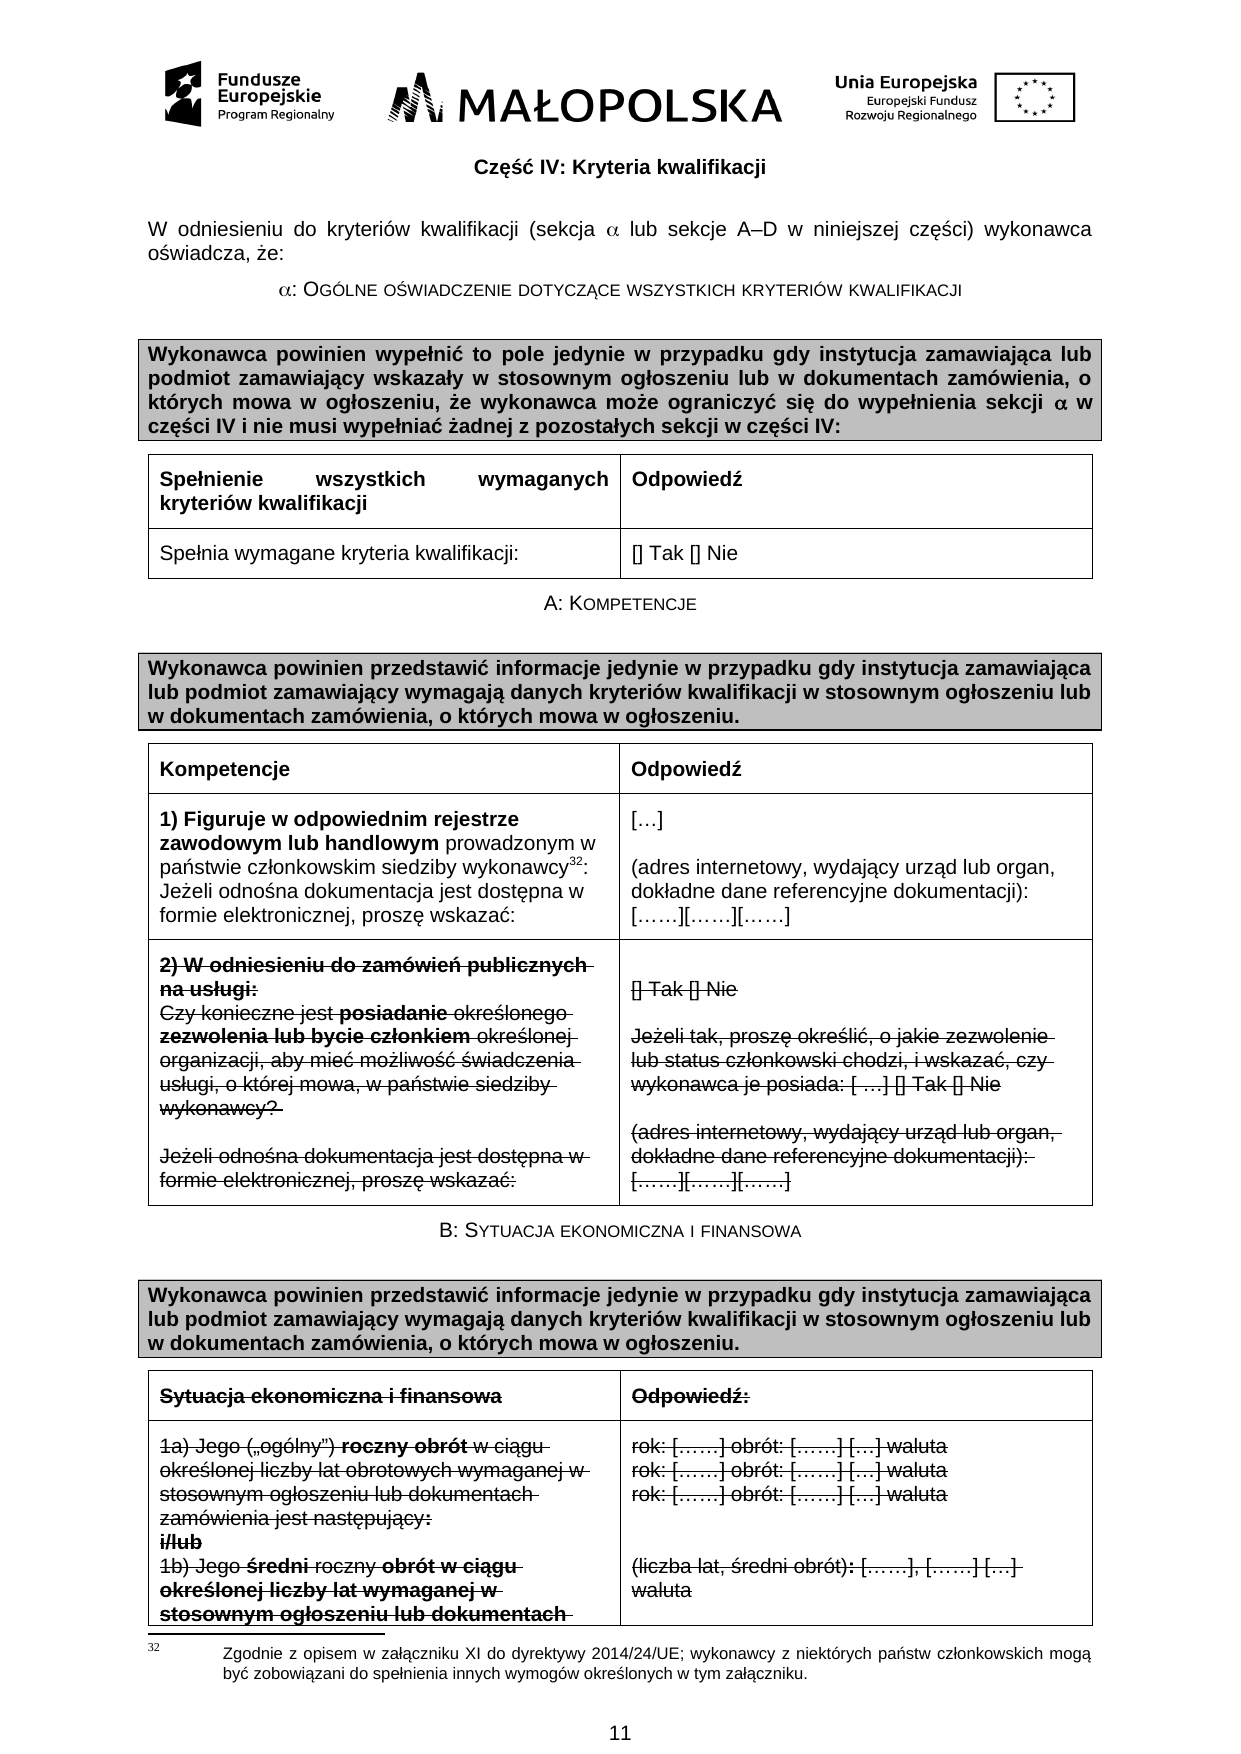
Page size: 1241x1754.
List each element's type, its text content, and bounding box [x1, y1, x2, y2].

picture [147, 44, 1093, 143]
table_cell […] (adres internetowy, wydający urząd lub organ, dokładne dane referencyjne dokumentacji): [……][……][……] [620, 794, 1092, 939]
table_cell 1) Figuruje w odpowiednim rejestrze zawodowym lub handlowym prowadzonym w państwie członkowskim siedziby wykonawcy: Jeżeli odnośna dokumentacja jest dostępna w formie elektronicznej, proszę wskazać: [149, 794, 619, 939]
table_header Sytuacja ekonomiczna i finansowa [149, 1371, 620, 1420]
title B: Sytuacja ekonomiczna i finansowa [148, 1218, 1093, 1242]
table_cell 2) W odniesieniu do zamówień publicznych na usługi: Czy konieczne jest posiadanie określonego zezwolenia lub bycie członkiem określonej organizacji, aby mieć możliwość świadczenia usługi, o której mowa, w państwie siedziby wykonawcy? Jeżeli odnośna dokumentacja jest dostępna w formie elektronicznej, proszę wskazać: [149, 940, 619, 1204]
table_header Odpowiedź [621, 455, 1092, 527]
text Wykonawca powinien przedstawić informacje jedynie w przypadku gdy instytucja zamawiająca lub podmiot zamawiający wymagają danych kryteriów kwalifikacji w stosownym ogłoszeniu lub w dokumentach zamówienia, o których mowa w ogłoszeniu. [139, 1281, 1101, 1357]
table_header Odpowiedź [620, 744, 1092, 793]
table_header Spełnienie wszystkich wymaganych kryteriów kwalifikacji [149, 455, 620, 527]
table_cell Spełnia wymagane kryteria kwalifikacji: [149, 529, 620, 577]
table_cell [] Tak [] Nie [621, 529, 1092, 577]
table_cell [] Tak [] Nie Jeżeli tak, proszę określić, o jakie zezwolenie lub status członkowski chodzi, i wskazać, czy wykonawca je posiada: [ …] [] Tak [] Nie (adres internetowy, wydający urząd lub organ, dokładne dane referencyjne dokumentacji): [……][……][……] [620, 940, 1092, 1204]
title A: Kompetencje [148, 591, 1093, 615]
text Wykonawca powinien wypełnić to pole jedynie w przypadku gdy instytucja zamawiająca lub podmiot zamawiający wskazały w stosownym ogłoszeniu lub w dokumentach zamówienia, o których mowa w ogłoszeniu, że wykonawca może ograniczyć się do wypełnienia sekcji w części IV i nie musi wypełniać żadnej z pozostałych sekcji w części IV: [139, 340, 1101, 440]
table_header Odpowiedź: [621, 1371, 1092, 1420]
table_header Kompetencje [149, 744, 619, 793]
text W odniesieniu do kryteriów kwalifikacji (sekcja lub sekcje A–D w niniejszej części) wykonawca oświadcza, że: [148, 217, 1093, 265]
text Wykonawca powinien przedstawić informacje jedynie w przypadku gdy instytucja zamawiająca lub podmiot zamawiający wymagają danych kryteriów kwalifikacji w stosownym ogłoszeniu lub w dokumentach zamówienia, o których mowa w ogłoszeniu. [139, 654, 1101, 729]
title Część IV: Kryteria kwalifikacji [148, 155, 1093, 179]
title : Ogólne oświadczenie dotyczące wszystkich kryteriów kwalifikacji [148, 277, 1093, 301]
